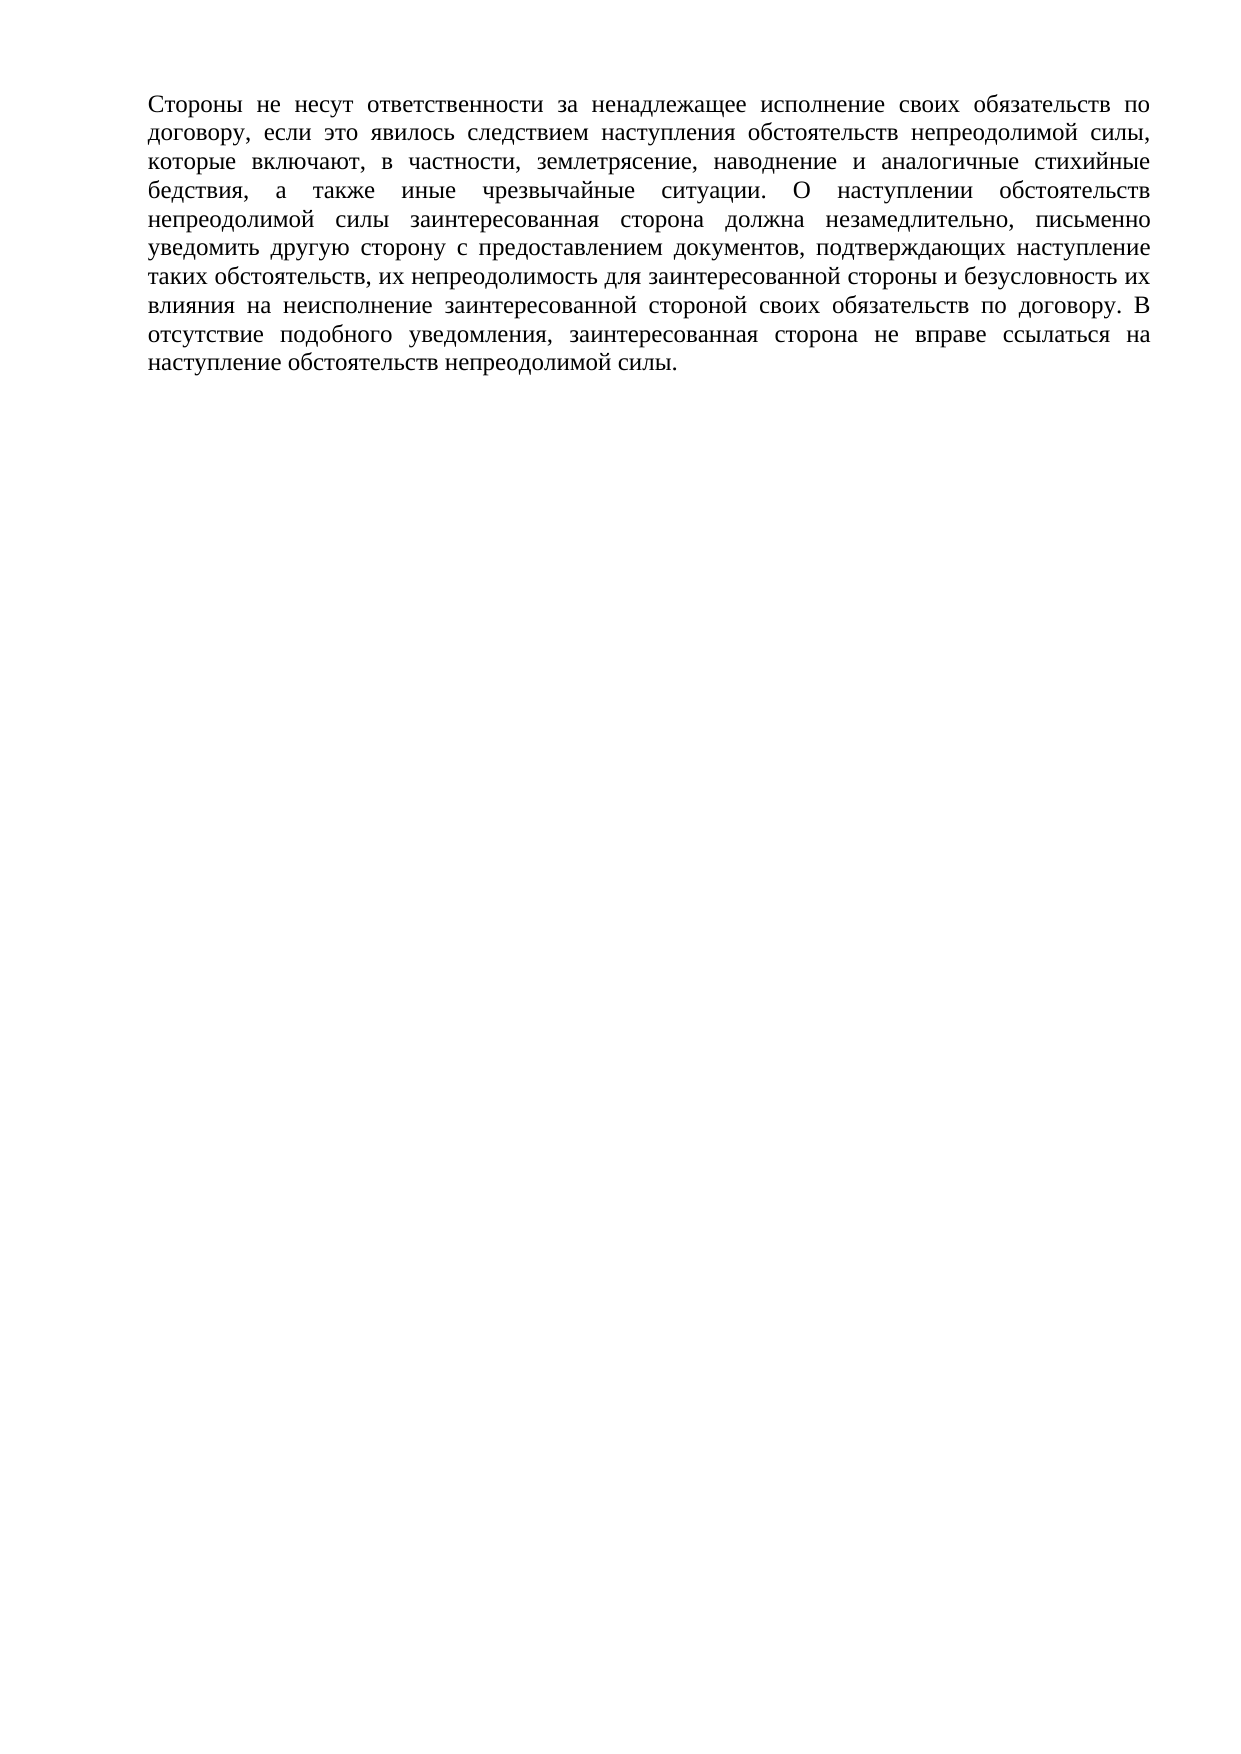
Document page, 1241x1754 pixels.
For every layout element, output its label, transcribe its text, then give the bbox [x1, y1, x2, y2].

text Стороны не несут ответственности за ненадлежащее исполнение своих обязательств по договору, если это явилось следствием наступления обстоятельств непреодолимой силы, которые включают, в частности, землетрясение, наводнение и аналогичные стихийные бедствия, а также иные чрезвычайные ситуации. О наступлении обстоятельств непреодолимой силы заинтересованная сторона должна незамедлительно, письменно уведомить другую сторону с предоставлением документов, подтверждающих наступление таких обстоятельств, их непреодолимость для заинтересованной стороны и безусловность их влияния на неисполнение заинтересованной стороной своих обязательств по договору. В отсутствие подобного уведомления, заинтересованная сторона не вправе ссылаться на наступление обстоятельств непреодолимой силы. [148, 89, 1152, 376]
